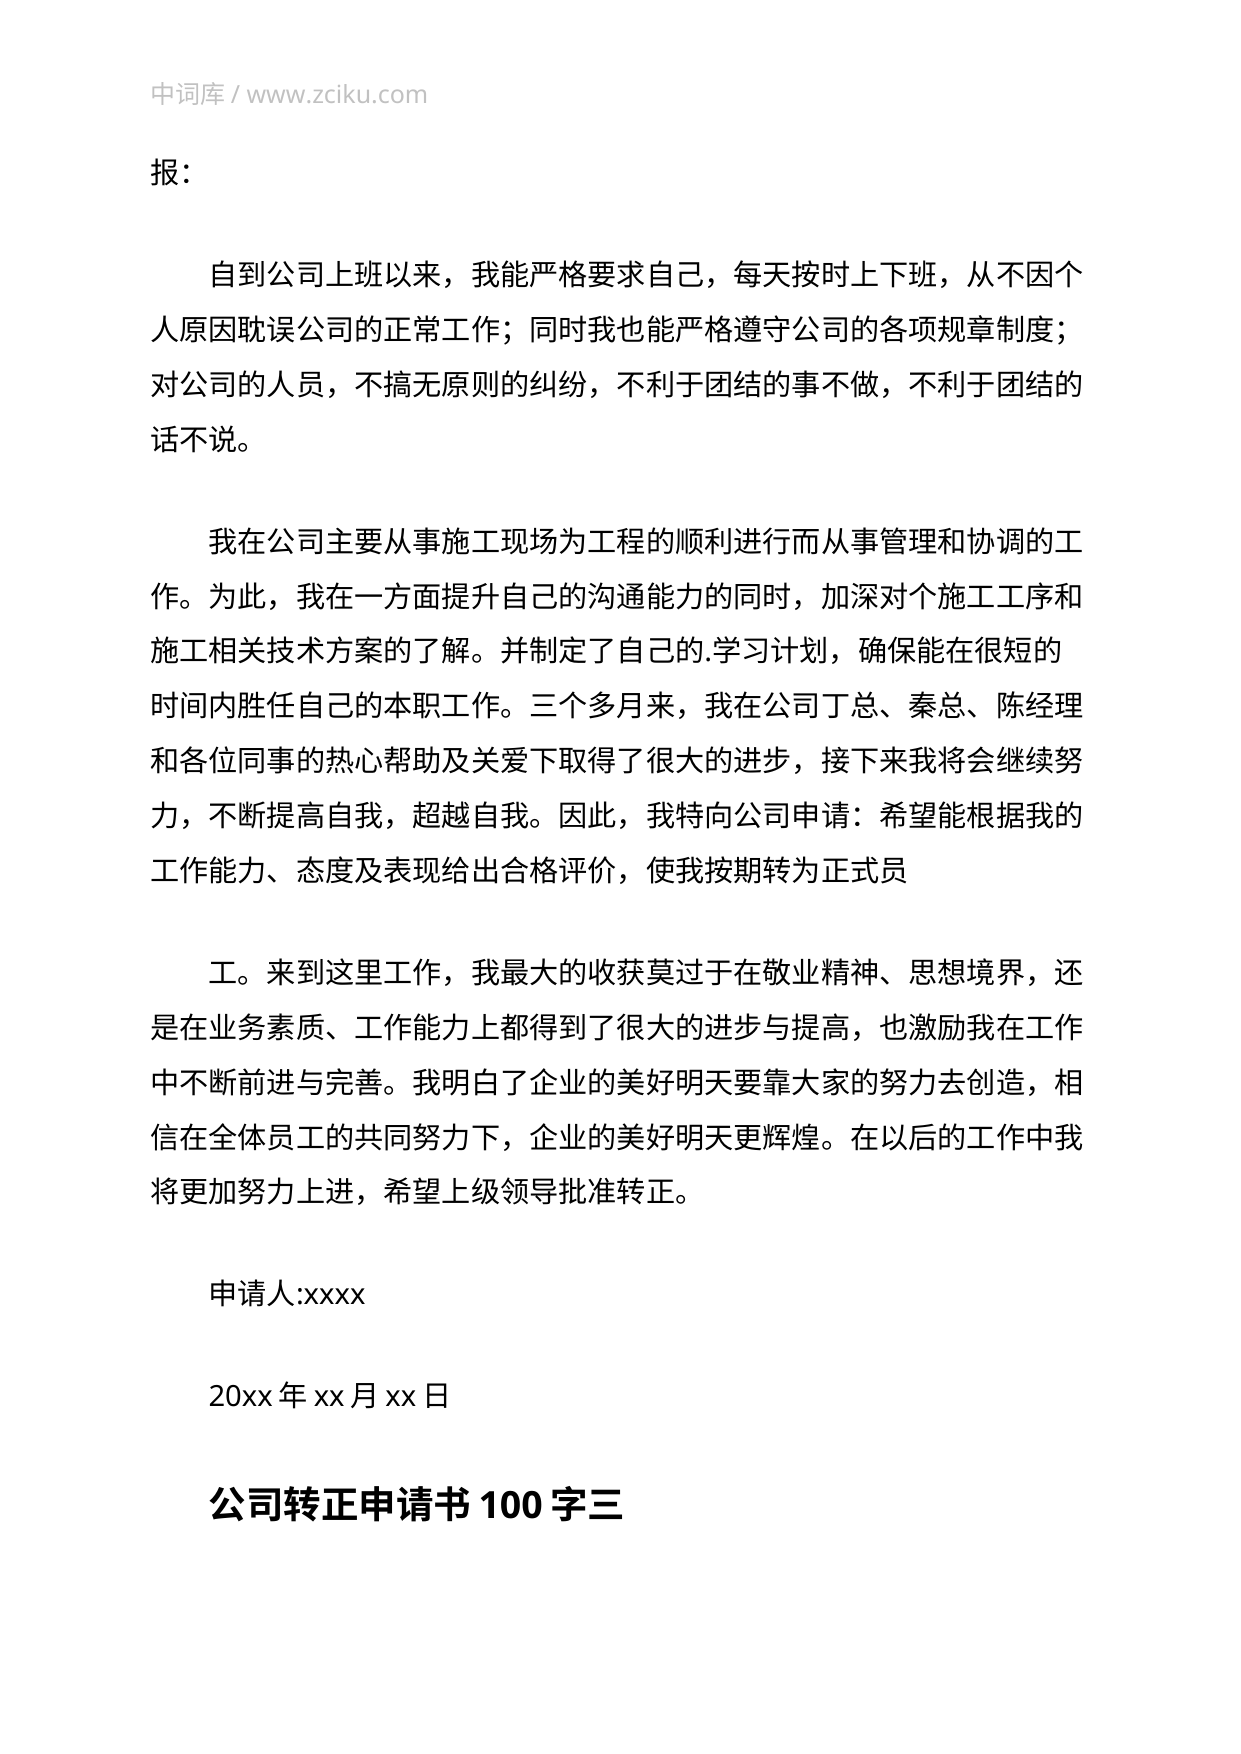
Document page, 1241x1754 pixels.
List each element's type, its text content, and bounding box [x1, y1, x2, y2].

text 20xx年xx月xx日 [150, 1373, 1090, 1415]
text 申请人:xxxx [150, 1271, 1090, 1313]
text 自到公司上班以来，我能严格要求自己，每天按时上下班，从不因个人原因耽误公司的正常工作；同时我也能严格遵守公司的各项规章制度；对公司的人员，不搞无原则的纠纷，不利于团结的事不做，不利于团结的话不说。 [150, 252, 1090, 459]
text 工。来到这里工作，我最大的收获莫过于在敬业精神、思想境界，还是在业务素质、工作能力上都得到了很大的进步与提高，也激励我在工作中不断前进与完善。我明白了企业的美好明天要靠大家的努力去创造，相信在全体员工的共同努力下，企业的美好明天更辉煌。在以后的工作中我将更加努力上进，希望上级领导批准转正。 [150, 949, 1090, 1211]
text 公司转正申请书100字三 [150, 1475, 1090, 1529]
text 我在公司主要从事施工现场为工程的顺利进行而从事管理和协调的工作。为此，我在一方面提升自己的沟通能力的同时，加深对个施工工序和施工相关技术方案的了解。并制定了自己的.学习计划，确保能在很短的时间内胜任自己的本职工作。三个多月来，我在公司丁总、秦总、陈经理和各位同事的热心帮助及关爱下取得了很大的进步，接下来我将会继续努力，不断提高自我，超越自我。因此，我特向公司申请：希望能根据我的工作能力、态度及表现给出合格评价，使我按期转为正式员 [150, 518, 1090, 890]
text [150, 150, 1090, 192]
